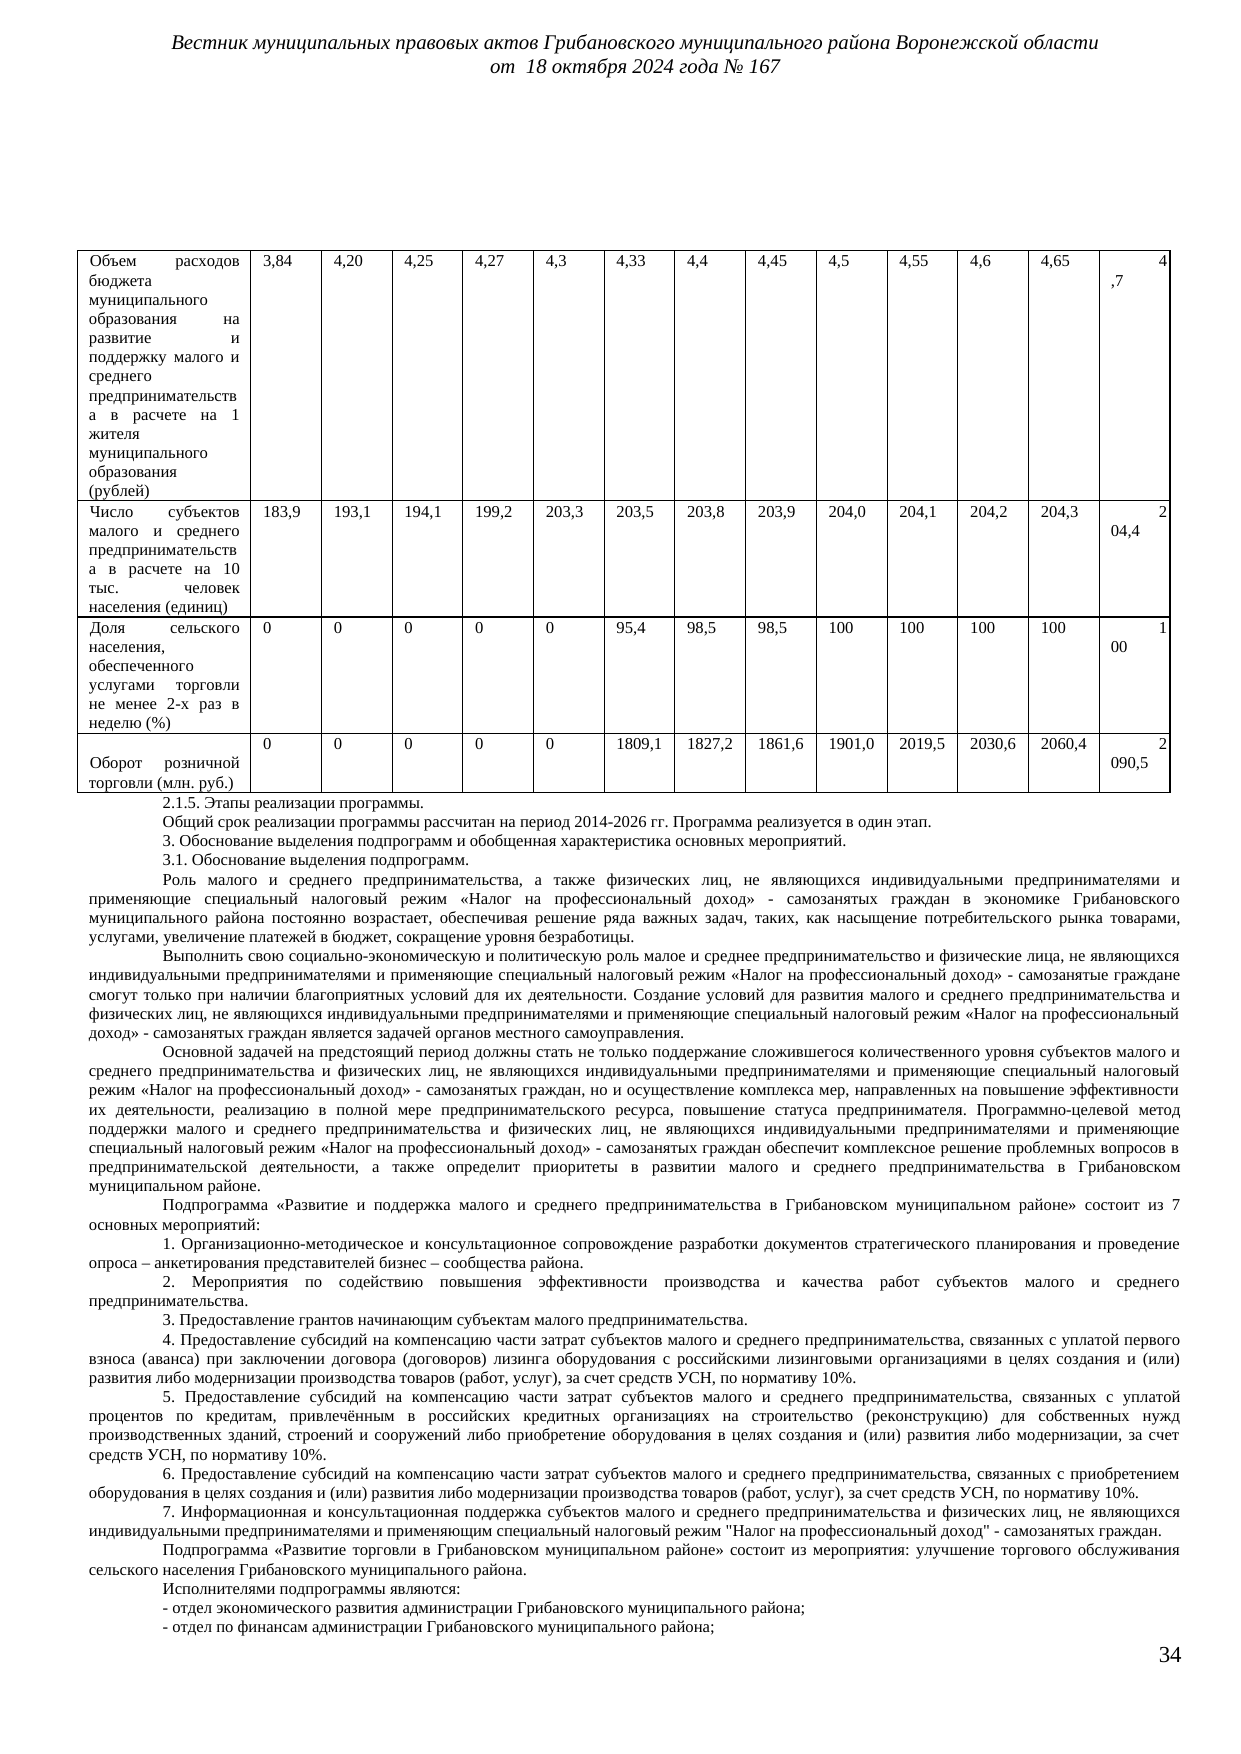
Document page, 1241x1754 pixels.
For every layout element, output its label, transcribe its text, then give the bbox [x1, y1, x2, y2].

text 3. Обоснование выделения подпрограмм и обобщенная характеристика основных мероприятий. [89, 831, 1181, 850]
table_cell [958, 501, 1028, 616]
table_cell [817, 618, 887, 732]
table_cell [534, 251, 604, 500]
text 7. Информационная и консультационная поддержка субъектов малого и среднего предпринимательства и физических лиц, не являющихся индивидуальными предпринимателями и применяющим специальный налоговый режим "Налог на профессиональный доход" - самозанятых граждан. [89, 1502, 1181, 1540]
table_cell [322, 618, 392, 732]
text 4. Предоставление субсидий на компенсацию части затрат субъектов малого и среднего предпринимательства, связанных с уплатой первого взноса (аванса) при заключении договора (договоров) лизинга оборудования с российскими лизинговыми организациями в целях создания и (или) развития либо модернизации производства товаров (работ, услуг), за счет средств УСН, по нормативу 10%. [89, 1329, 1181, 1387]
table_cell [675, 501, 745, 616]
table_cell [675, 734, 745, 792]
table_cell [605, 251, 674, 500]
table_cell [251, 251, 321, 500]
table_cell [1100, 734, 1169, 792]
text 3.1. Обоснование выделения подпрограмм. [89, 850, 1181, 869]
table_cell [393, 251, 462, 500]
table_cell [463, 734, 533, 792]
text 2.1.5. Этапы реализации программы. [89, 793, 1181, 812]
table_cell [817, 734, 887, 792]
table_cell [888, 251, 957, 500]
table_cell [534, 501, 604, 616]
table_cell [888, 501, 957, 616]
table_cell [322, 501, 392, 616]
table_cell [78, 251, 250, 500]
text - отдел по финансам администрации Грибановского муниципального района; [89, 1617, 1181, 1636]
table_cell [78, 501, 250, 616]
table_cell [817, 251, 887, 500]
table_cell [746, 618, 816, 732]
text Исполнителями подпрограммы являются: [89, 1578, 1181, 1598]
text Подпрограмма «Развитие и поддержка малого и среднего предпринимательства в Грибановском муниципальном районе» состоит из 7 основных мероприятий: [89, 1195, 1181, 1233]
text Выполнить свою социально-экономическую и политическую роль малое и среднее предпринимательство и физические лица, не являющихся индивидуальными предпринимателями и применяющие специальный налоговый режим «Налог на профессиональный доход» - самозанятые граждане смогут только при наличии благоприятных условий для их деятельности. Создание условий для развития малого и среднего предпринимательства и физических лиц, не являющихся индивидуальными предпринимателями и применяющие специальный налоговый режим «Налог на профессиональный доход» - самозанятых граждан является задачей органов местного самоуправления. [89, 946, 1181, 1042]
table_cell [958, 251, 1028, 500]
text 2. Мероприятия по содействию повышения эффективности производства и качества работ субъектов малого и среднего предпринимательства. [89, 1272, 1181, 1310]
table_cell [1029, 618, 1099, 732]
text Общий срок реализации программы рассчитан на период 2014-2026 гг. Программа реализуется в один этап. [89, 812, 1181, 831]
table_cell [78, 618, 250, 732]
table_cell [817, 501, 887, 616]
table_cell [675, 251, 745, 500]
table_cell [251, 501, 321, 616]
text 6. Предоставление субсидий на компенсацию части затрат субъектов малого и среднего предпринимательства, связанных с приобретением оборудования в целях создания и (или) развития либо модернизации производства товаров (работ, услуг), за счет средств УСН, по нормативу 10%. [89, 1463, 1181, 1502]
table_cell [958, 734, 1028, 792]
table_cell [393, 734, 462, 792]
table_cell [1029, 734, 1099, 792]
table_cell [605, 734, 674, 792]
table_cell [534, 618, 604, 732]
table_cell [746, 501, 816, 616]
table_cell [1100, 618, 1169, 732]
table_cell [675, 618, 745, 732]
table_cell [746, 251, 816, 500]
text 1. Организационно-методическое и консультационное сопровождение разработки документов стратегического планирования и проведение опроса – анкетирования представителей бизнес – сообщества района. [89, 1233, 1181, 1272]
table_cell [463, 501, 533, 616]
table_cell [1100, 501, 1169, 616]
text - отдел экономического развития администрации Грибановского муниципального района; [89, 1598, 1181, 1617]
text Роль малого и среднего предпринимательства, а также физических лиц, не являющихся индивидуальными предпринимателями и применяющие специальный налоговый режим «Налог на профессиональный доход» - самозанятых граждан в экономике Грибановского муниципального района постоянно возрастает, обеспечивая решение ряда важных задач, таких, как насыщение потребительского рынка товарами, услугами, увеличение платежей в бюджет, сокращение уровня безработицы. [89, 869, 1181, 946]
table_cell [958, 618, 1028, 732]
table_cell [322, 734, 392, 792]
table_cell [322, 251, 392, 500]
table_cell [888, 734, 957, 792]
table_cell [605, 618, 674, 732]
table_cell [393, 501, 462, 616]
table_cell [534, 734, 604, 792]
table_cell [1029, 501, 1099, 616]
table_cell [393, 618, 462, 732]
text 5. Предоставление субсидий на компенсацию части затрат субъектов малого и среднего предпринимательства, связанных с уплатой процентов по кредитам, привлечённым в российских кредитных организациях на строительство (реконструкцию) для собственных нужд производственных зданий, строений и сооружений либо приобретение оборудования в целях создания и (или) развития либо модернизации, за счет средств УСН, по нормативу 10%. [89, 1387, 1181, 1463]
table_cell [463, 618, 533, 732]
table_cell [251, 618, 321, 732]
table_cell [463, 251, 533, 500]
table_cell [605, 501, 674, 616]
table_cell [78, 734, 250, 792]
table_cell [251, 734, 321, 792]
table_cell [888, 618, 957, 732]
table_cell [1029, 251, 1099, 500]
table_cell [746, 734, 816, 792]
text Подпрограмма «Развитие торговли в Грибановском муниципальном районе» состоит из мероприятия: улучшение торгового обслуживания сельского населения Грибановского муниципального района. [89, 1540, 1181, 1578]
text Основной задачей на предстоящий период должны стать не только поддержание сложившегося количественного уровня субъектов малого и среднего предпринимательства и физических лиц, не являющихся индивидуальными предпринимателями и применяющие специальный налоговый режим «Налог на профессиональный доход» - самозанятых граждан, но и осуществление комплекса мер, направленных на повышение эффективности их деятельности, реализацию в полной мере предпринимательского ресурса, повышение статуса предпринимателя. Программно-целевой метод поддержки малого и среднего предпринимательства и физических лиц, не являющихся индивидуальными предпринимателями и применяющие специальный налоговый режим «Налог на профессиональный доход» - самозанятых граждан обеспечит комплексное решение проблемных вопросов в предпринимательской деятельности, а также определит приоритеты в развитии малого и среднего предпринимательства в Грибановском муниципальном районе. [89, 1042, 1181, 1195]
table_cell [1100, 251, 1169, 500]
text 3. Предоставление грантов начинающим субъектам малого предпринимательства. [89, 1310, 1181, 1329]
